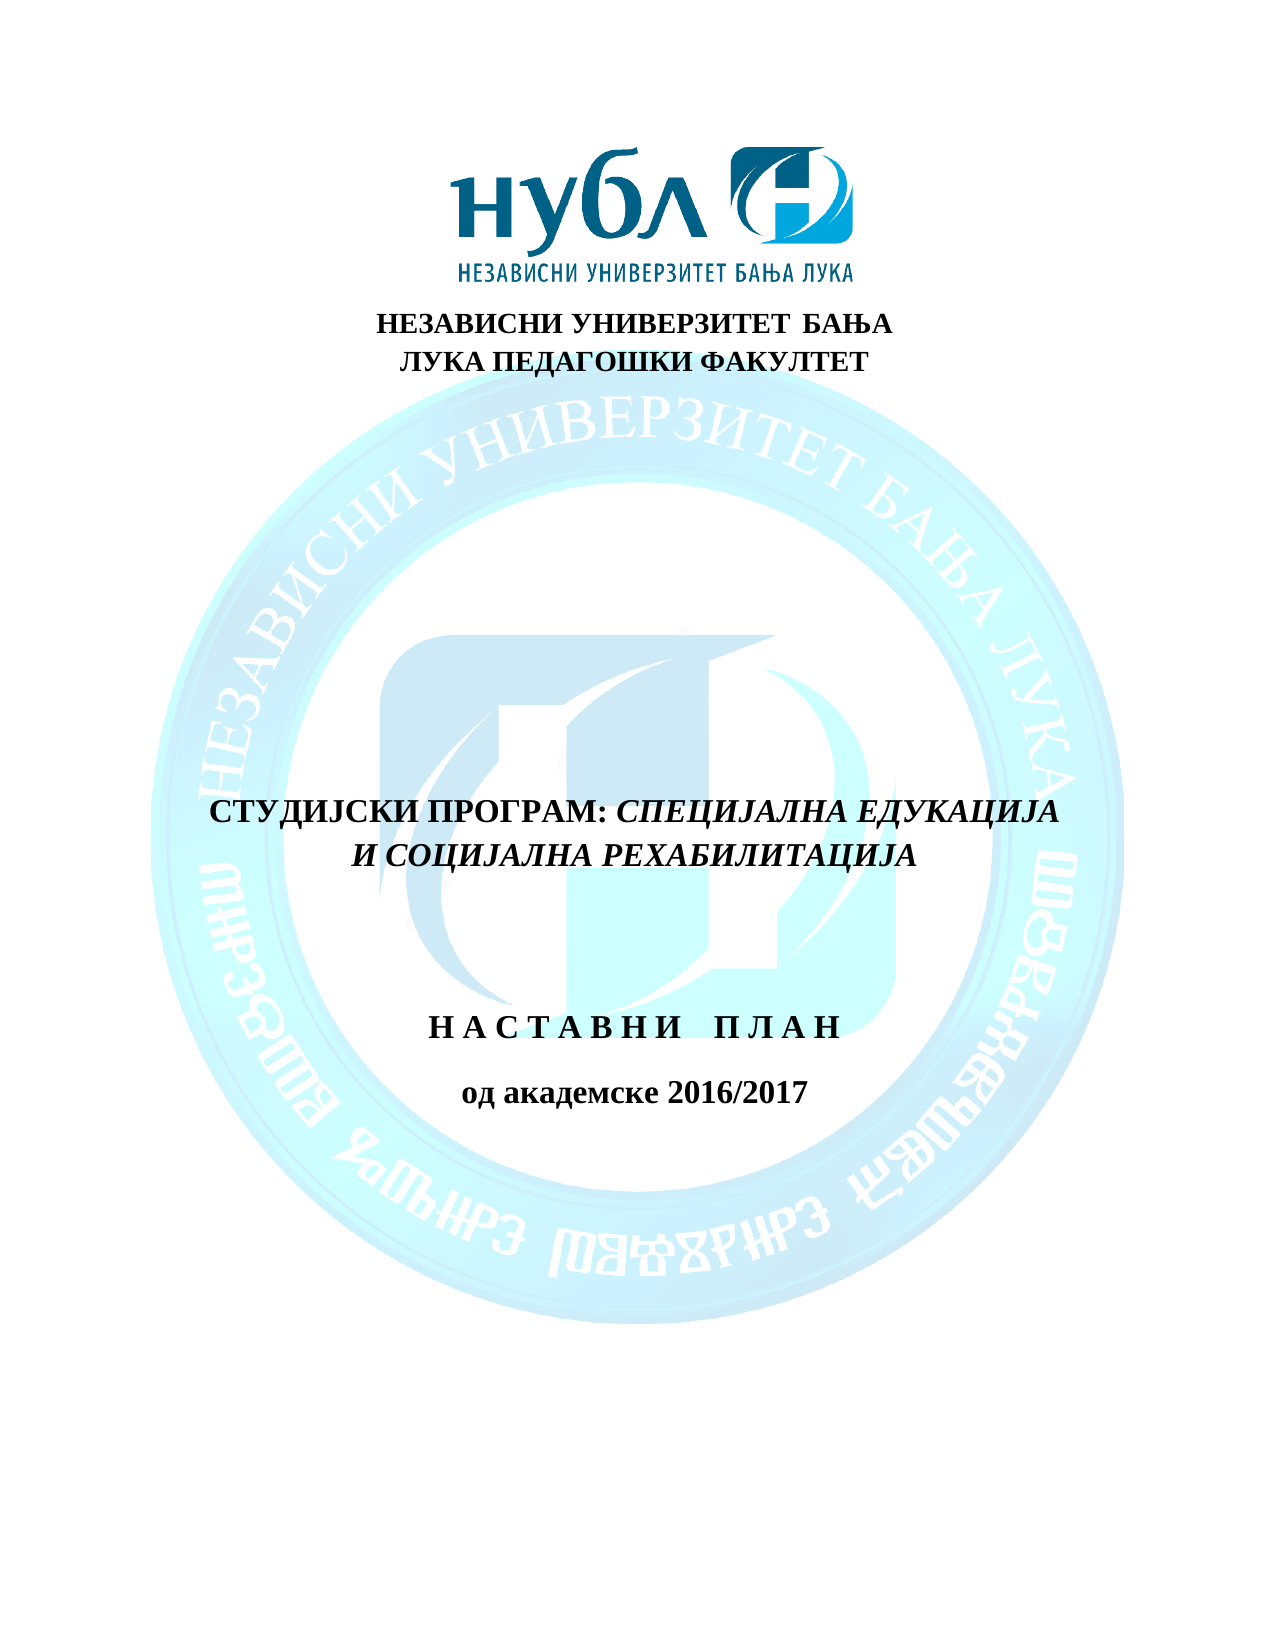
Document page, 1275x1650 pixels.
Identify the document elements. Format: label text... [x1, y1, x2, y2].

picture [150, 350, 1124, 1324]
title од академске 2016/2017 [207, 1073, 1063, 1111]
text НЕЗАВИСНИ УНИВЕРЗИТЕТ БАЊА ЛУКА ПЕДАГОШКИ ФАКУЛТЕТ [341, 306, 927, 378]
picture [450, 147, 853, 282]
title Н А С Т А В Н И П Л А Н [148, 1008, 1121, 1046]
text СТУДИЈСКИ ПРОГРАМ: СПЕЦИЈАЛНА ЕДУКАЦИЈА И СОЦИЈАЛНА РЕХАБИЛИТАЦИЈА [207, 791, 1062, 874]
